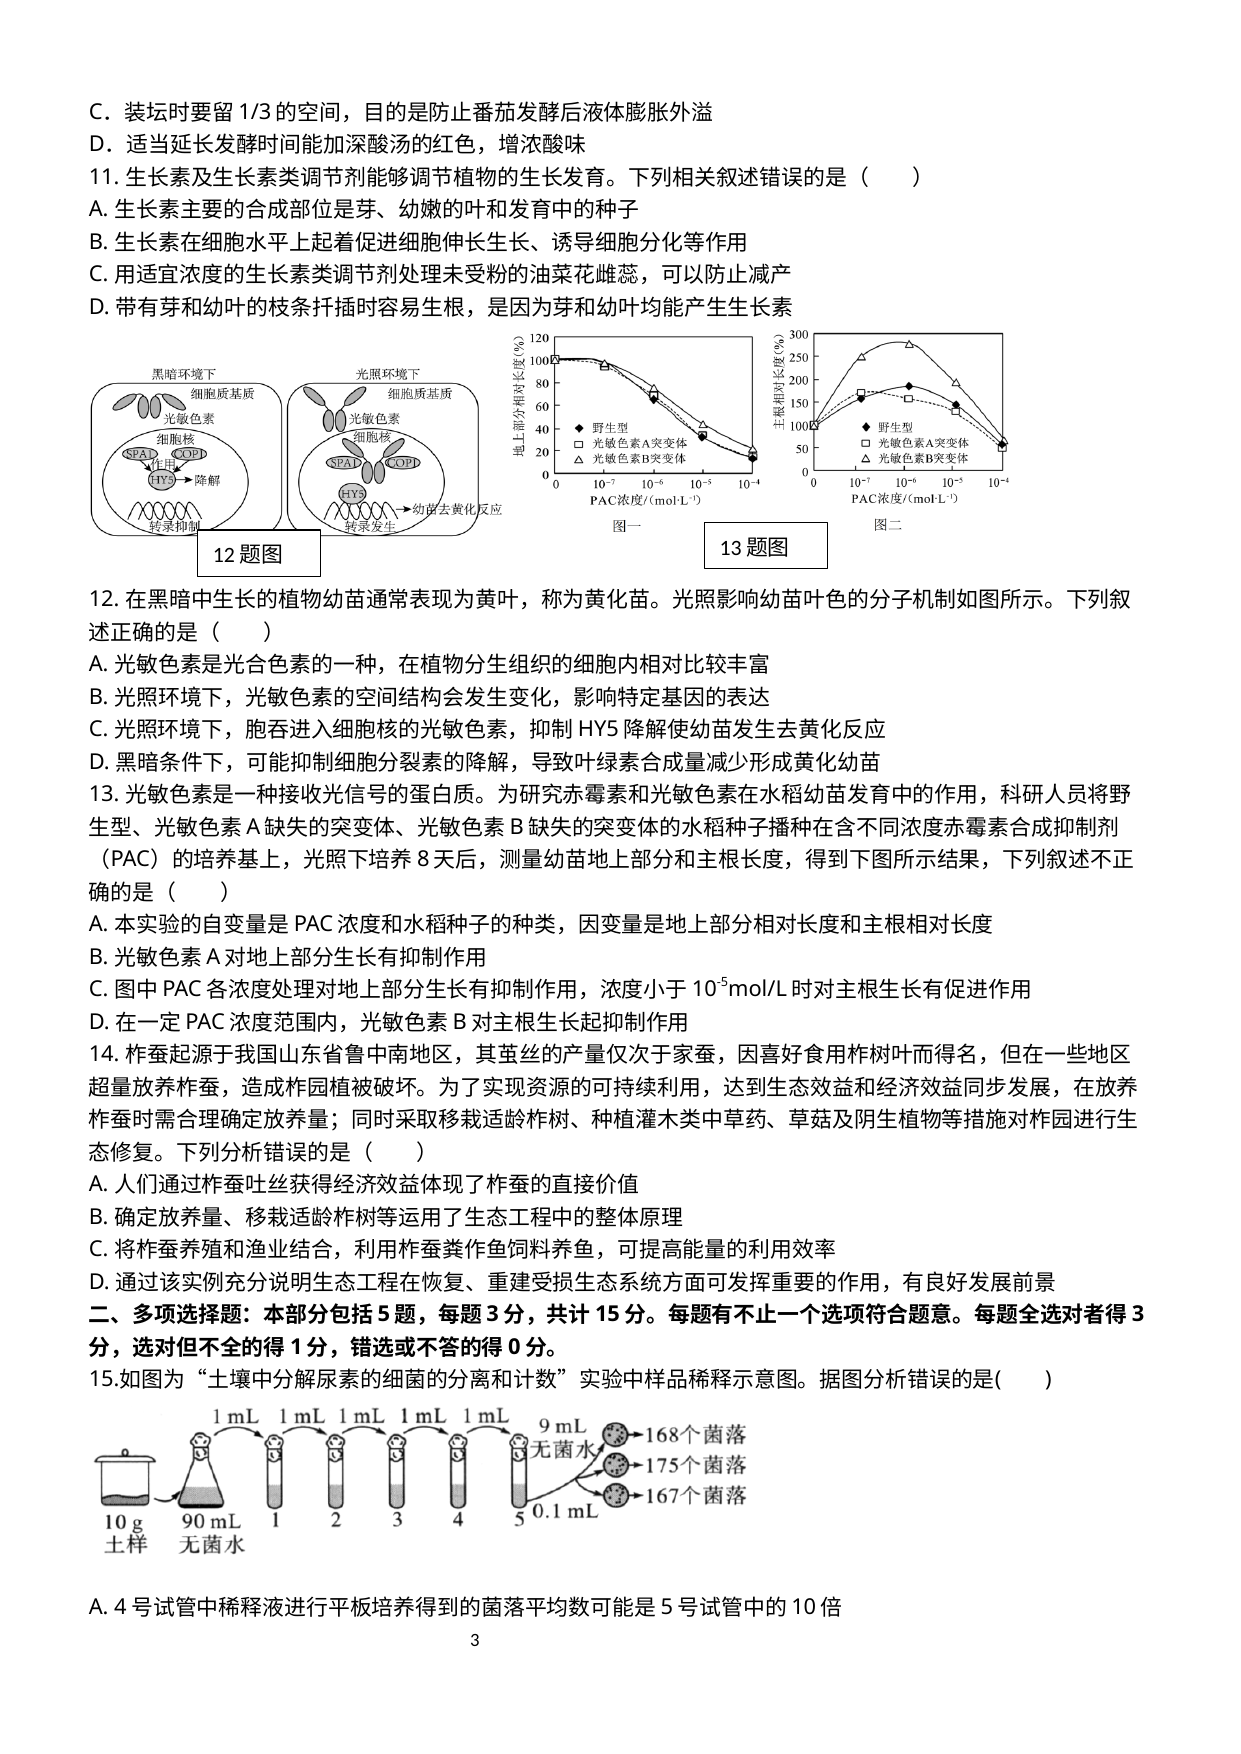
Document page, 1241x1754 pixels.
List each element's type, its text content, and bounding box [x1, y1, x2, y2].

picture [88, 321, 1016, 538]
picture [88, 1394, 750, 1558]
text 15.如图为“土壤中分解尿素的细菌的分离和计数”实验中样品稀释示意图。据图分析错误的是( ) [88, 1362, 1152, 1394]
text A. 光敏色素是光合色素的一种，在植物分生组织的细胞内相对比较丰富 [88, 647, 1152, 679]
text A. 4号试管中稀释液进行平板培养得到的菌落平均数可能是5号试管中的10倍 [88, 1589, 1152, 1622]
text C. 将柞蚕养殖和渔业结合，利用柞蚕粪作鱼饲料养鱼，可提高能量的利用效率 [88, 1232, 1152, 1264]
text D. 通过该实例充分说明生态工程在恢复、重建受损生态系统方面可发挥重要的作用，有良好发展前景 [88, 1264, 1152, 1297]
text B. 确定放养量、移栽适龄柞树等运用了生态工程中的整体原理 [88, 1199, 1152, 1232]
text C. 光照环境下，胞吞进入细胞核的光敏色素，抑制HY5降解使幼苗发生去黄化反应 [88, 712, 1152, 744]
list 多项选择题：本部分包括5题，每题3分，共计15分。每题有不止一个选项符合题意。每题全选对者得3分，选对但不全的得1分，错选或不答的得0分。 [88, 1297, 1152, 1362]
text C．装坛时要留1/3的空间，目的是防止番茄发酵后液体膨胀外溢 [88, 94, 1152, 127]
text D. 带有芽和幼叶的枝条扦插时容易生根，是因为芽和幼叶均能产生生长素 [88, 289, 1152, 322]
text C. 用适宜浓度的生长素类调节剂处理未受粉的油菜花雌蕊，可以防止减产 [88, 257, 1152, 289]
text D. 在一定PAC浓度范围内，光敏色素B对主根生长起抑制作用 [88, 1004, 1152, 1037]
text D. 黑暗条件下，可能抑制细胞分裂素的降解，导致叶绿素合成量减少形成黄化幼苗 [88, 744, 1152, 777]
text C. 图中PAC各浓度处理对地上部分生长有抑制作用，浓度小于10-5mol/L时对主根生长有促进作用 [88, 972, 1152, 1004]
text A. 本实验的自变量是PAC浓度和水稻种子的种类，因变量是地上部分相对长度和主根相对长度 [88, 907, 1152, 939]
text A. 生长素主要的合成部位是芽、幼嫩的叶和发育中的种子 [88, 192, 1152, 224]
text B. 光敏色素A对地上部分生长有抑制作用 [88, 939, 1152, 972]
text 11. 生长素及生长素类调节剂能够调节植物的生长发育。下列相关叙述错误的是（ ） [88, 159, 1152, 192]
text B. 生长素在细胞水平上起着促进细胞伸长生长、诱导细胞分化等作用 [88, 224, 1152, 257]
text D．适当延长发酵时间能加深酸汤的红色，增浓酸味 [88, 127, 1152, 159]
text 14. 柞蚕起源于我国山东省鲁中南地区，其茧丝的产量仅次于家蚕，因喜好食用柞树叶而得名，但在一些地区超量放养柞蚕，造成柞园植被破坏。为了实现资源的可持续利用，达到生态效益和经济效益同步发展，在放养柞蚕时需合理确定放养量；同时采取移栽适龄柞树、种植灌木类中草药、草菇及阴生植物等措施对柞园进行生态修复。下列分析错误的是（ ） [88, 1037, 1152, 1167]
text B. 光照环境下，光敏色素的空间结构会发生变化，影响特定基因的表达 [88, 679, 1152, 712]
text 13. 光敏色素是一种接收光信号的蛋白质。为研究赤霉素和光敏色素在水稻幼苗发育中的作用，科研人员将野生型、光敏色素A缺失的突变体、光敏色素B缺失的突变体的水稻种子播种在含不同浓度赤霉素合成抑制剂（PAC）的培养基上，光照下培养8天后，测量幼苗地上部分和主根长度，得到下图所示结果，下列叙述不正确的是（ ） [88, 777, 1152, 907]
text A. 人们通过柞蚕吐丝获得经济效益体现了柞蚕的直接价值 [88, 1167, 1152, 1199]
text 12. 在黑暗中生长的植物幼苗通常表现为黄叶，称为黄化苗。光照影响幼苗叶色的分子机制如图所示。下列叙述正确的是（ ） [88, 582, 1152, 647]
